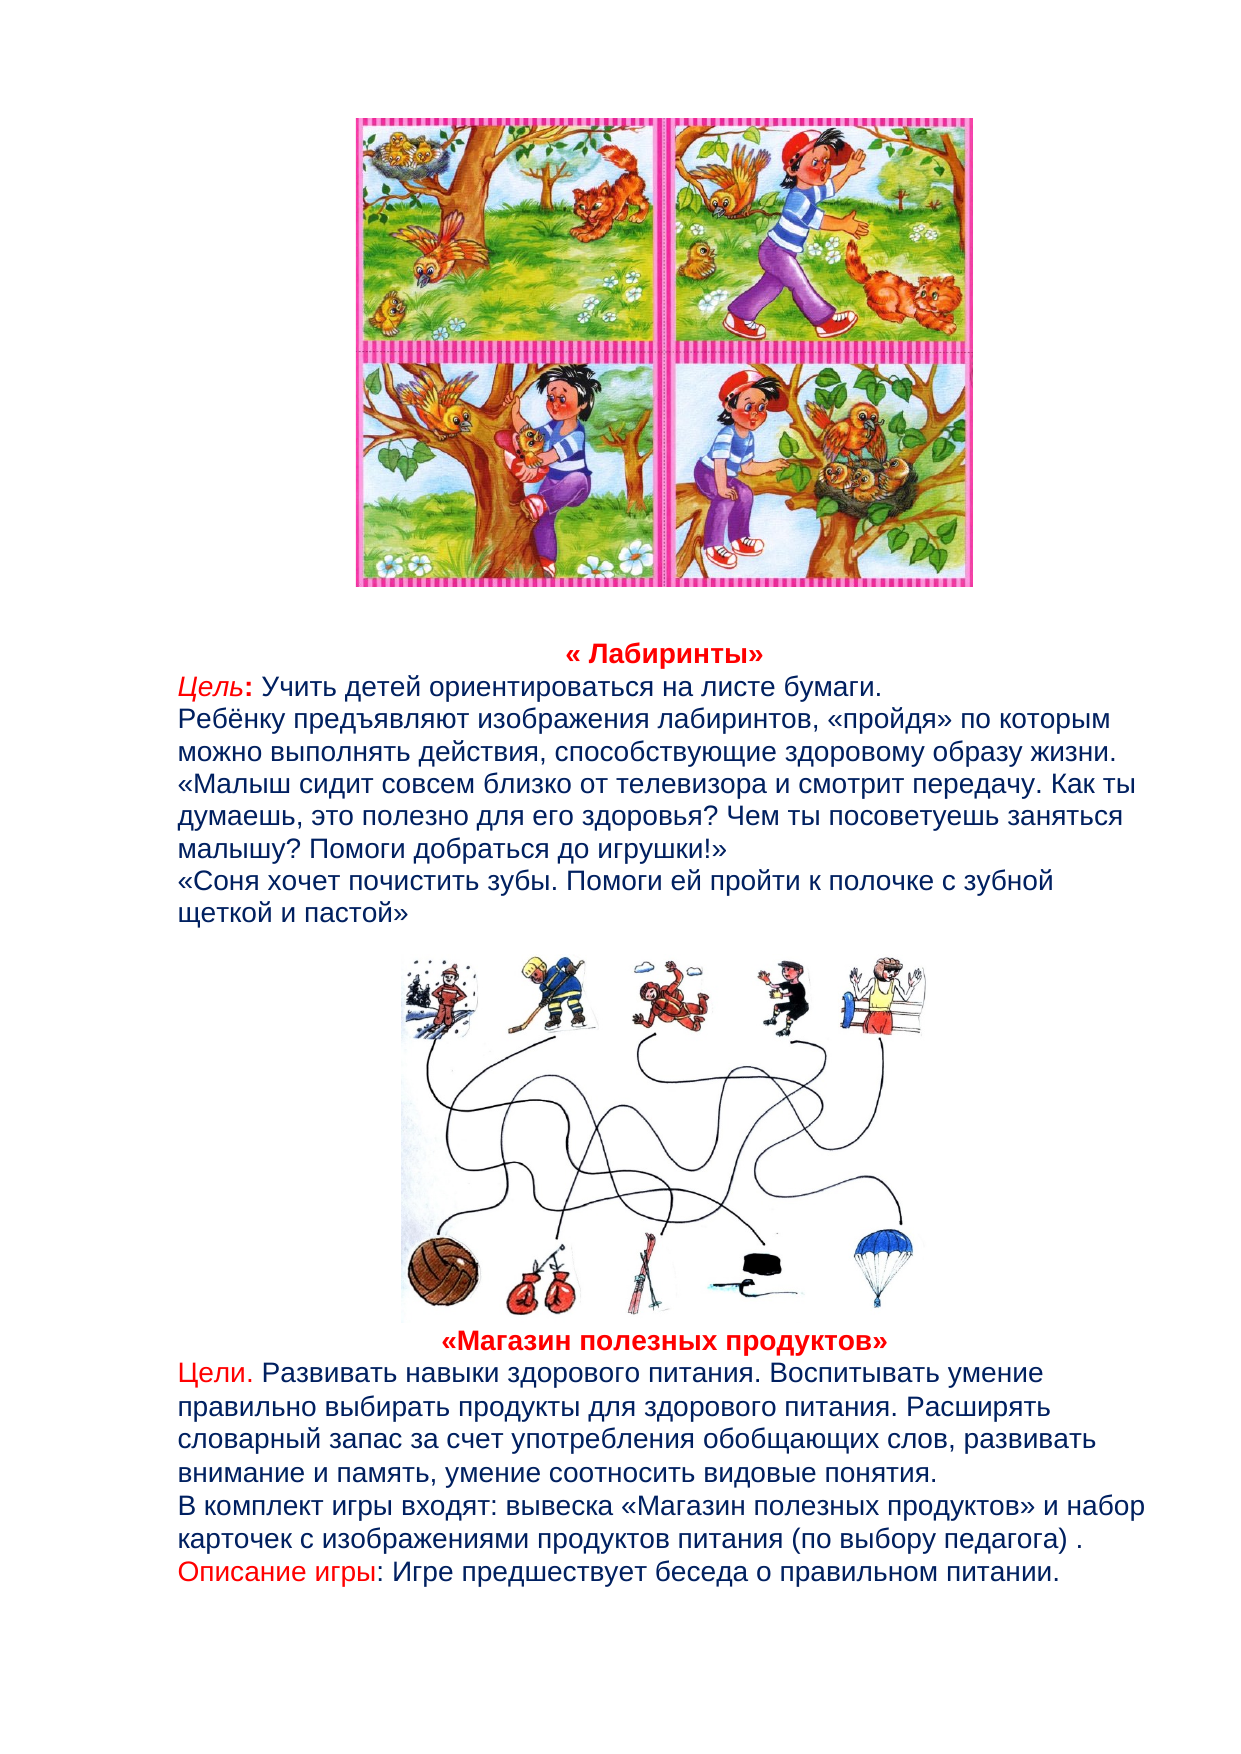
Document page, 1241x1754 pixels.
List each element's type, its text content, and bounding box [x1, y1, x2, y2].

text «Малыш сидит совсем близко от телевизора и смотрит передачу. Как ты думаешь, это полезно для его здоровья? Чем ты посоветуешь заняться малышу? Помоги добраться до игрушки!» [177, 767, 1152, 864]
text Цели. Развивать навыки здорового питания. Воспитывать умение правильно выбирать продукты для здорового питания. Расширять словарный запас за счет употребления обобщающих слов, развивать внимание и память, умение соотносить видовые понятия. [177, 1356, 1152, 1488]
text «Соня хочет почистить зубы. Помоги ей пройти к полочке с зубной щеткой и пастой» [177, 864, 1152, 929]
picture [355, 118, 973, 587]
picture [401, 954, 928, 1323]
text Цель: Учить детей ориентироваться на листе бумаги. [177, 670, 1152, 702]
text «Магазин полезных продуктов» [177, 1323, 1152, 1356]
text Ребёнку предъявляют изображения лабиринтов, «пройдя» по которым можно выполнять действия, способствующие здоровому образу жизни. [177, 702, 1152, 767]
text « Лабиринты» [177, 637, 1152, 670]
text Описание игры: Игре предшествует беседа о правильном питании. [177, 1554, 1152, 1587]
text В комплект игры входят: вывеска «Магазин полезных продуктов» и набор карточек с изображениями продуктов питания (по выбору педагога) . [177, 1488, 1152, 1554]
